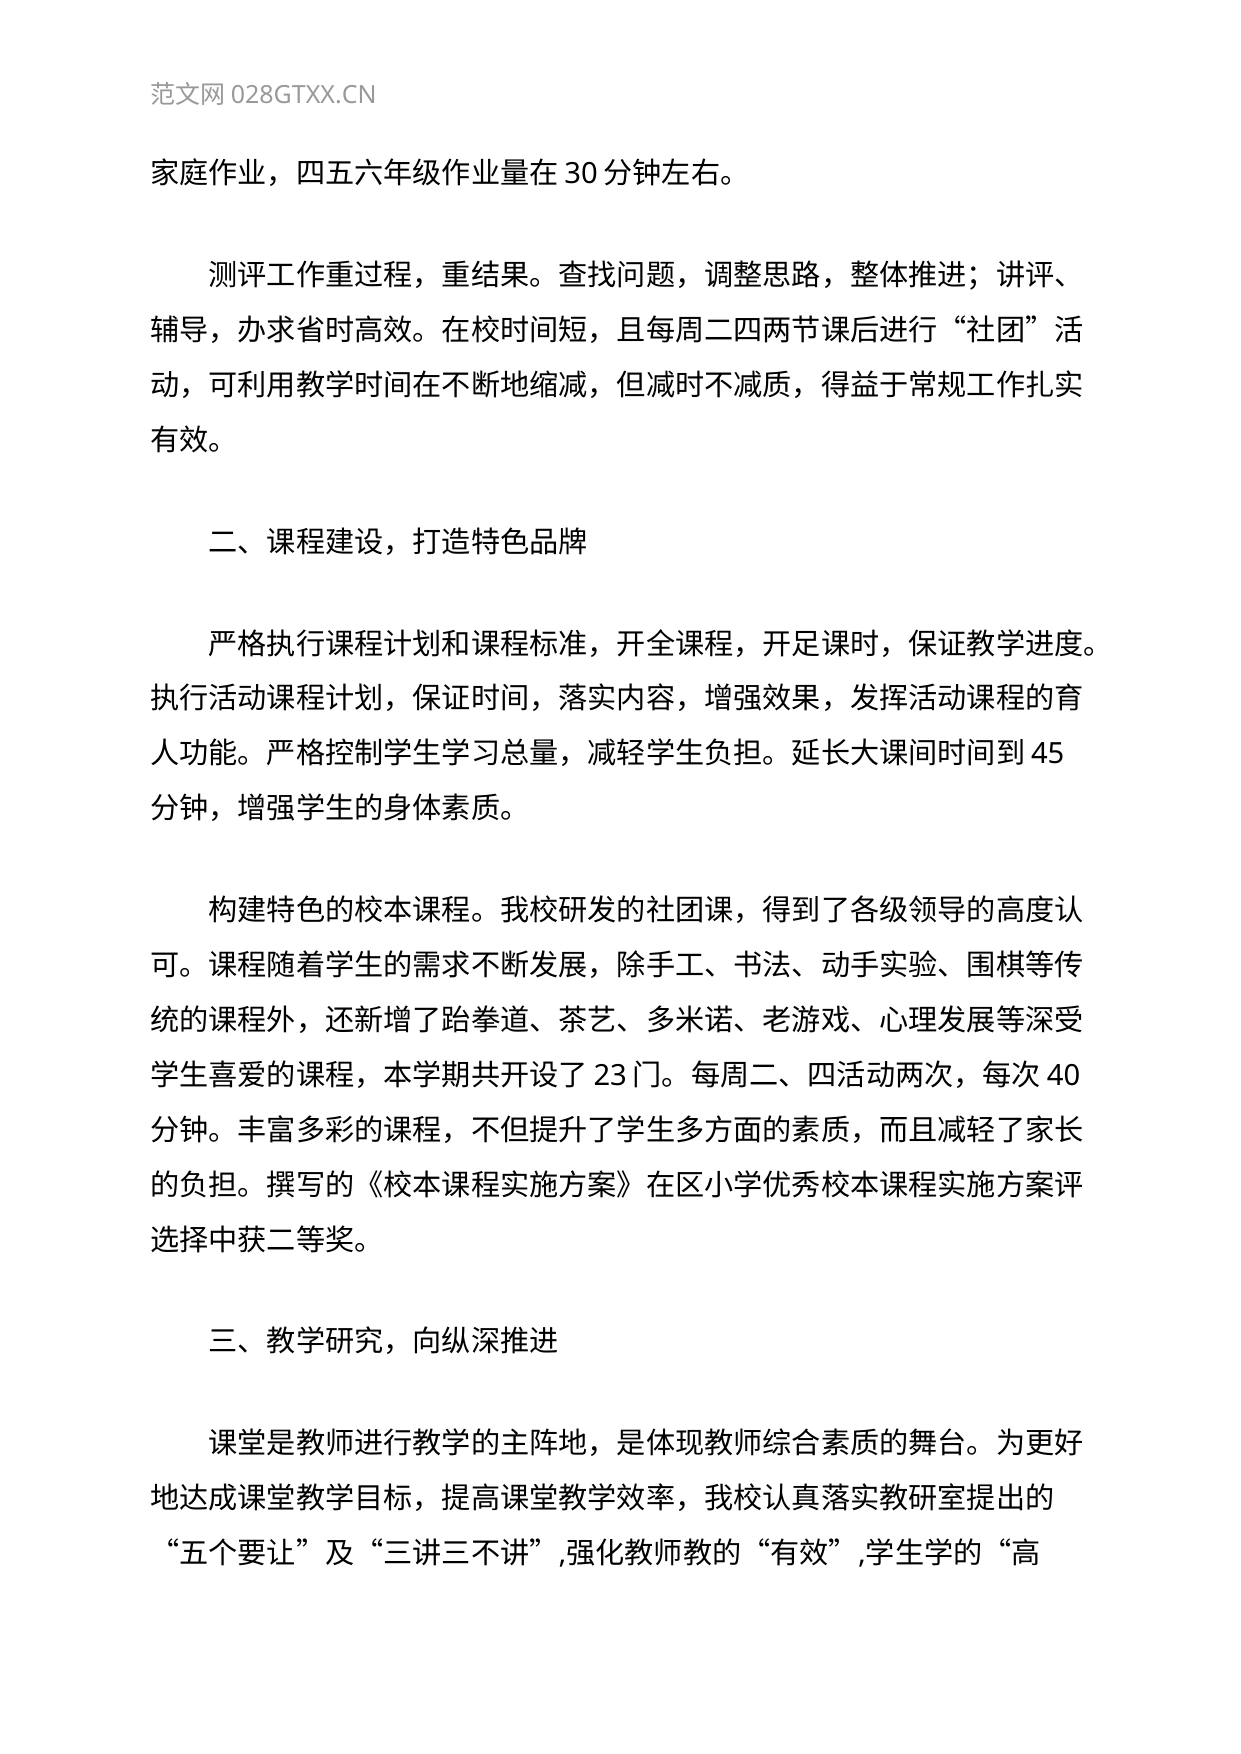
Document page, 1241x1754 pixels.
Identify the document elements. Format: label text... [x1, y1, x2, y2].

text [150, 1420, 1090, 1572]
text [150, 150, 1090, 192]
text 严格执行课程计划和课程标准，开全课程，开足课时，保证教学进度。执行活动课程计划，保证时间，落实内容，增强效果，发挥活动课程的育人功能。严格控制学生学习总量，减轻学生负担。延长大课间时间到45分钟，增强学生的身体素质。 [150, 620, 1090, 827]
text 三、教学研究，向纵深推进 [150, 1318, 1090, 1360]
text 测评工作重过程，重结果。查找问题，调整思路，整体推进；讲评、辅导，办求省时高效。在校时间短，且每周二四两节课后进行“社团”活动，可利用教学时间在不断地缩减，但减时不减质，得益于常规工作扎实有效。 [150, 252, 1090, 459]
text 二、课程建设，打造特色品牌 [150, 518, 1090, 561]
text 构建特色的校本课程。我校研发的社团课，得到了各级领导的高度认可。课程随着学生的需求不断发展，除手工、书法、动手实验、围棋等传统的课程外，还新增了跆拳道、茶艺、多米诺、老游戏、心理发展等深受学生喜爱的课程，本学期共开设了23门。每周二、四活动两次，每次40分钟。丰富多彩的课程，不但提升了学生多方面的素质，而且减轻了家长的负担。撰写的《校本课程实施方案》在区小学优秀校本课程实施方案评选择中获二等奖。 [150, 887, 1090, 1258]
